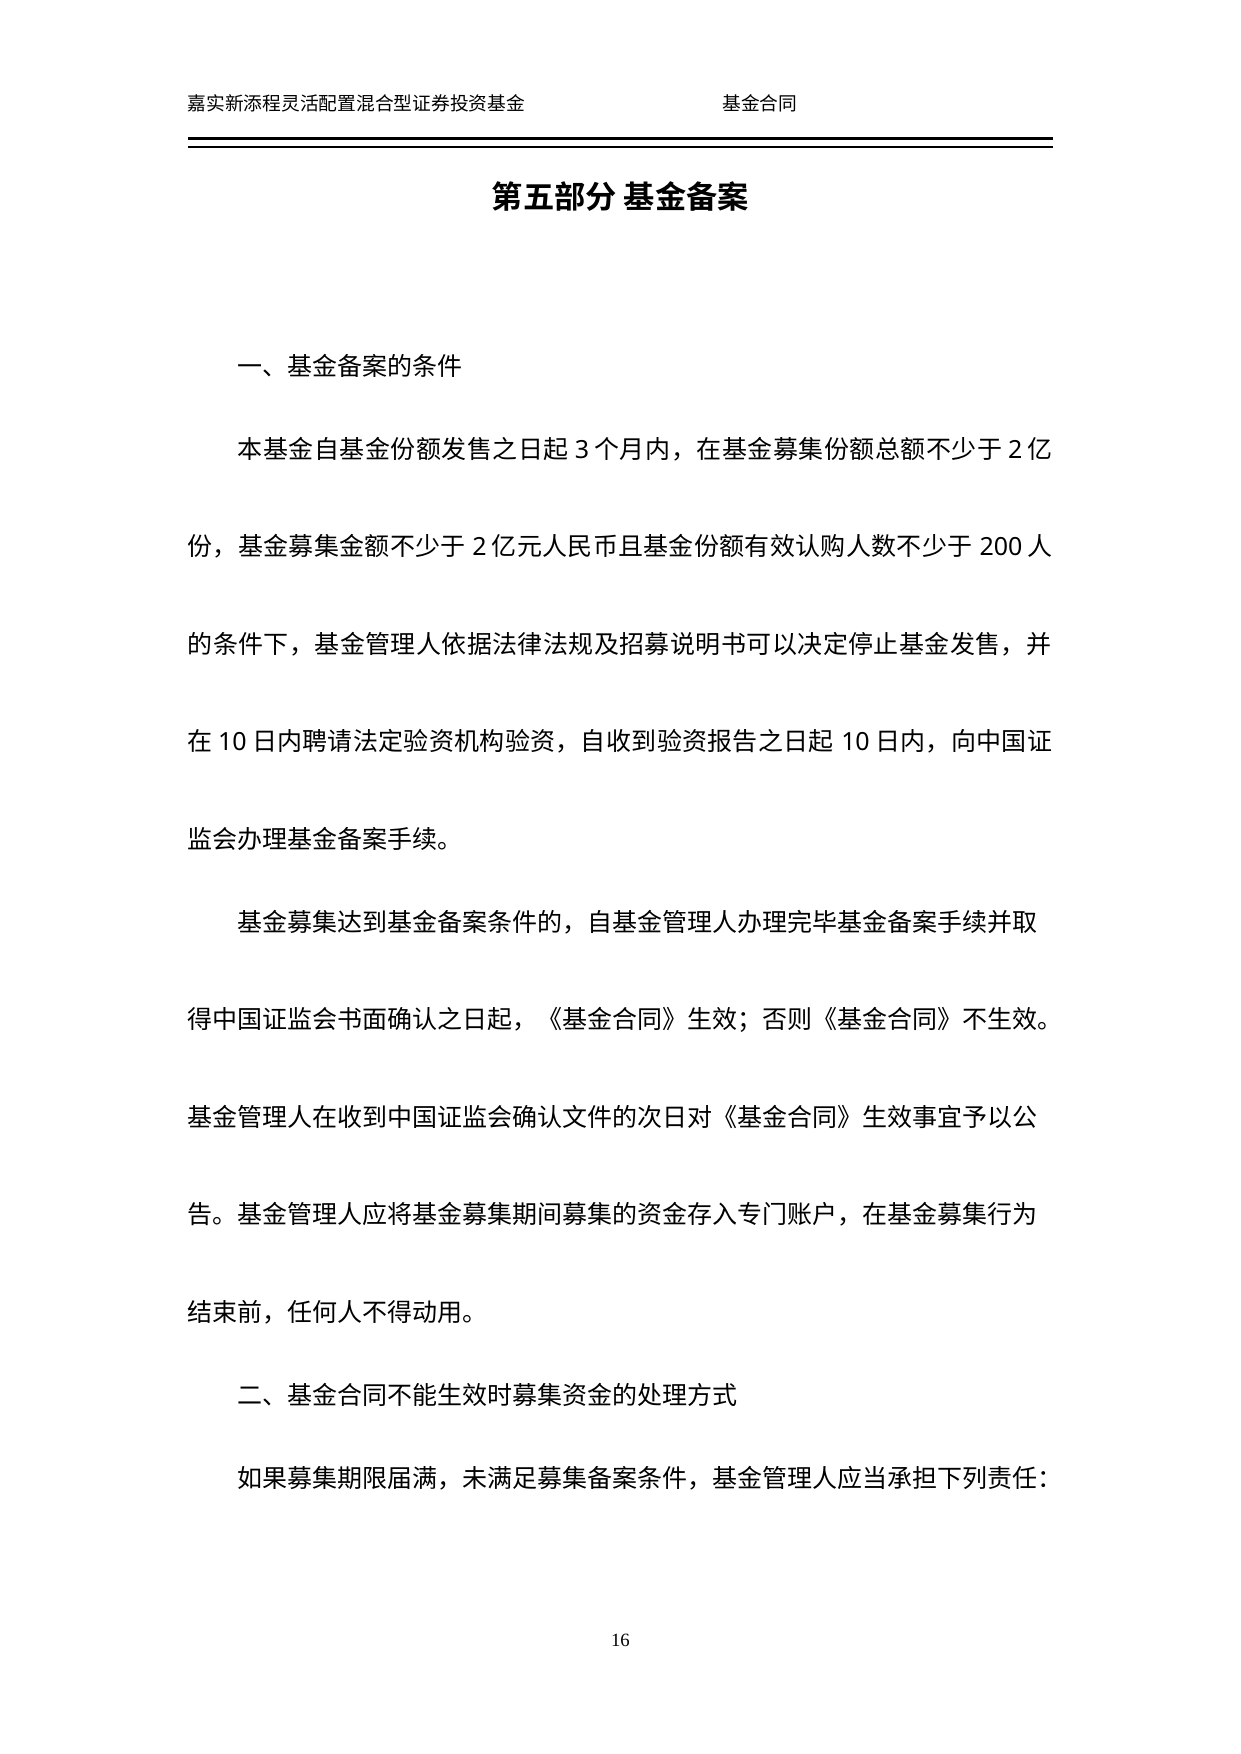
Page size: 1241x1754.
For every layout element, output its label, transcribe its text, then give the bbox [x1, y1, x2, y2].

text 本基金自基金份额发售之日起3个月内，在基金募集份额总额不少于2亿份，基金募集金额不少于2亿元人民币且基金份额有效认购人数不少于200人的条件下，基金管理人依据法律法规及招募说明书可以决定停止基金发售，并在10日内聘请法定验资机构验资，自收到验资报告之日起10日内，向中国证监会办理基金备案手续。 [187, 415, 1053, 870]
text 如果募集期限届满，未满足募集备案条件，基金管理人应当承担下列责任： [187, 1444, 1053, 1509]
text 一、基金备案的条件 [187, 332, 1053, 397]
text 基金募集达到基金备案条件的，自基金管理人办理完毕基金备案手续并取得中国证监会书面确认之日起，《基金合同》生效；否则《基金合同》不生效。基金管理人在收到中国证监会确认文件的次日对《基金合同》生效事宜予以公告。基金管理人应将基金募集期间募集的资金存入专门账户，在基金募集行为结束前，任何人不得动用。 [187, 888, 1053, 1343]
text 二、基金合同不能生效时募集资金的处理方式 [187, 1361, 1053, 1426]
subtitle 第五部分 基金备案 [187, 162, 1053, 227]
